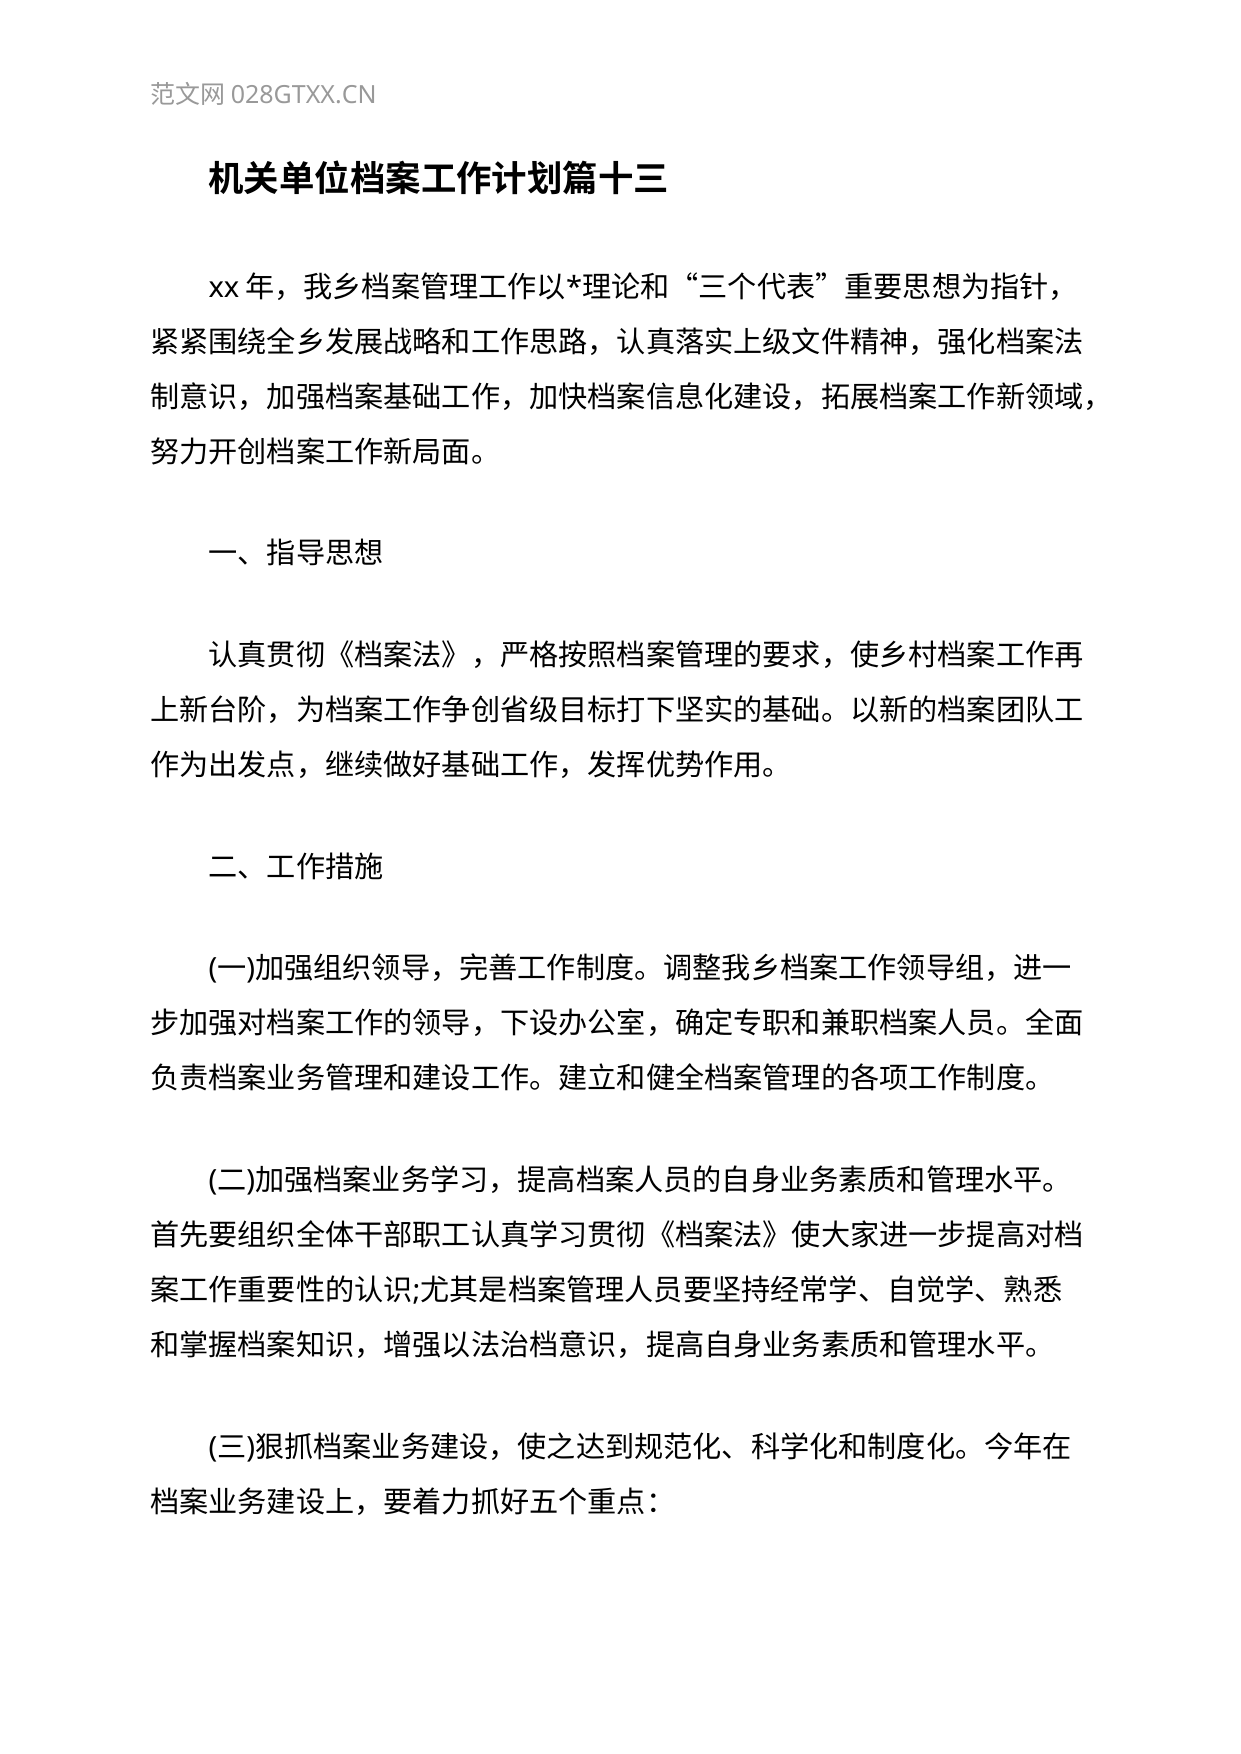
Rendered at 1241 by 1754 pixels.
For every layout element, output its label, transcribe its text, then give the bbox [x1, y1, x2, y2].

text (一)加强组织领导，完善工作制度。调整我乡档案工作领导组，进一步加强对档案工作的领导，下设办公室，确定专职和兼职档案人员。全面负责档案业务管理和建设工作。建立和健全档案管理的各项工作制度。 [150, 945, 1090, 1097]
text (三)狠抓档案业务建设，使之达到规范化、科学化和制度化。今年在档案业务建设上，要着力抓好五个重点： [150, 1423, 1090, 1521]
text xx年，我乡档案管理工作以*理论和“三个代表”重要思想为指针，紧紧围绕全乡发展战略和工作思路，认真落实上级文件精神，强化档案法制意识，加强档案基础工作，加快档案信息化建设，拓展档案工作新领域，努力开创档案工作新局面。 [150, 263, 1090, 471]
text 二、工作措施 [150, 843, 1090, 886]
text 一、指导思想 [150, 530, 1090, 572]
text 认真贯彻《档案法》，严格按照档案管理的要求，使乡村档案工作再上新台阶，为档案工作争创省级目标打下坚实的基础。以新的档案团队工作为出发点，继续做好基础工作，发挥优势作用。 [150, 632, 1090, 784]
text (二)加强档案业务学习，提高档案人员的自身业务素质和管理水平。首先要组织全体干部职工认真学习贯彻《档案法》使大家进一步提高对档案工作重要性的认识;尤其是档案管理人员要坚持经常学、自觉学、熟悉和掌握档案知识，增强以法治档意识，提高自身业务素质和管理水平。 [150, 1157, 1090, 1364]
text 机关单位档案工作计划篇十三 [150, 150, 1090, 201]
